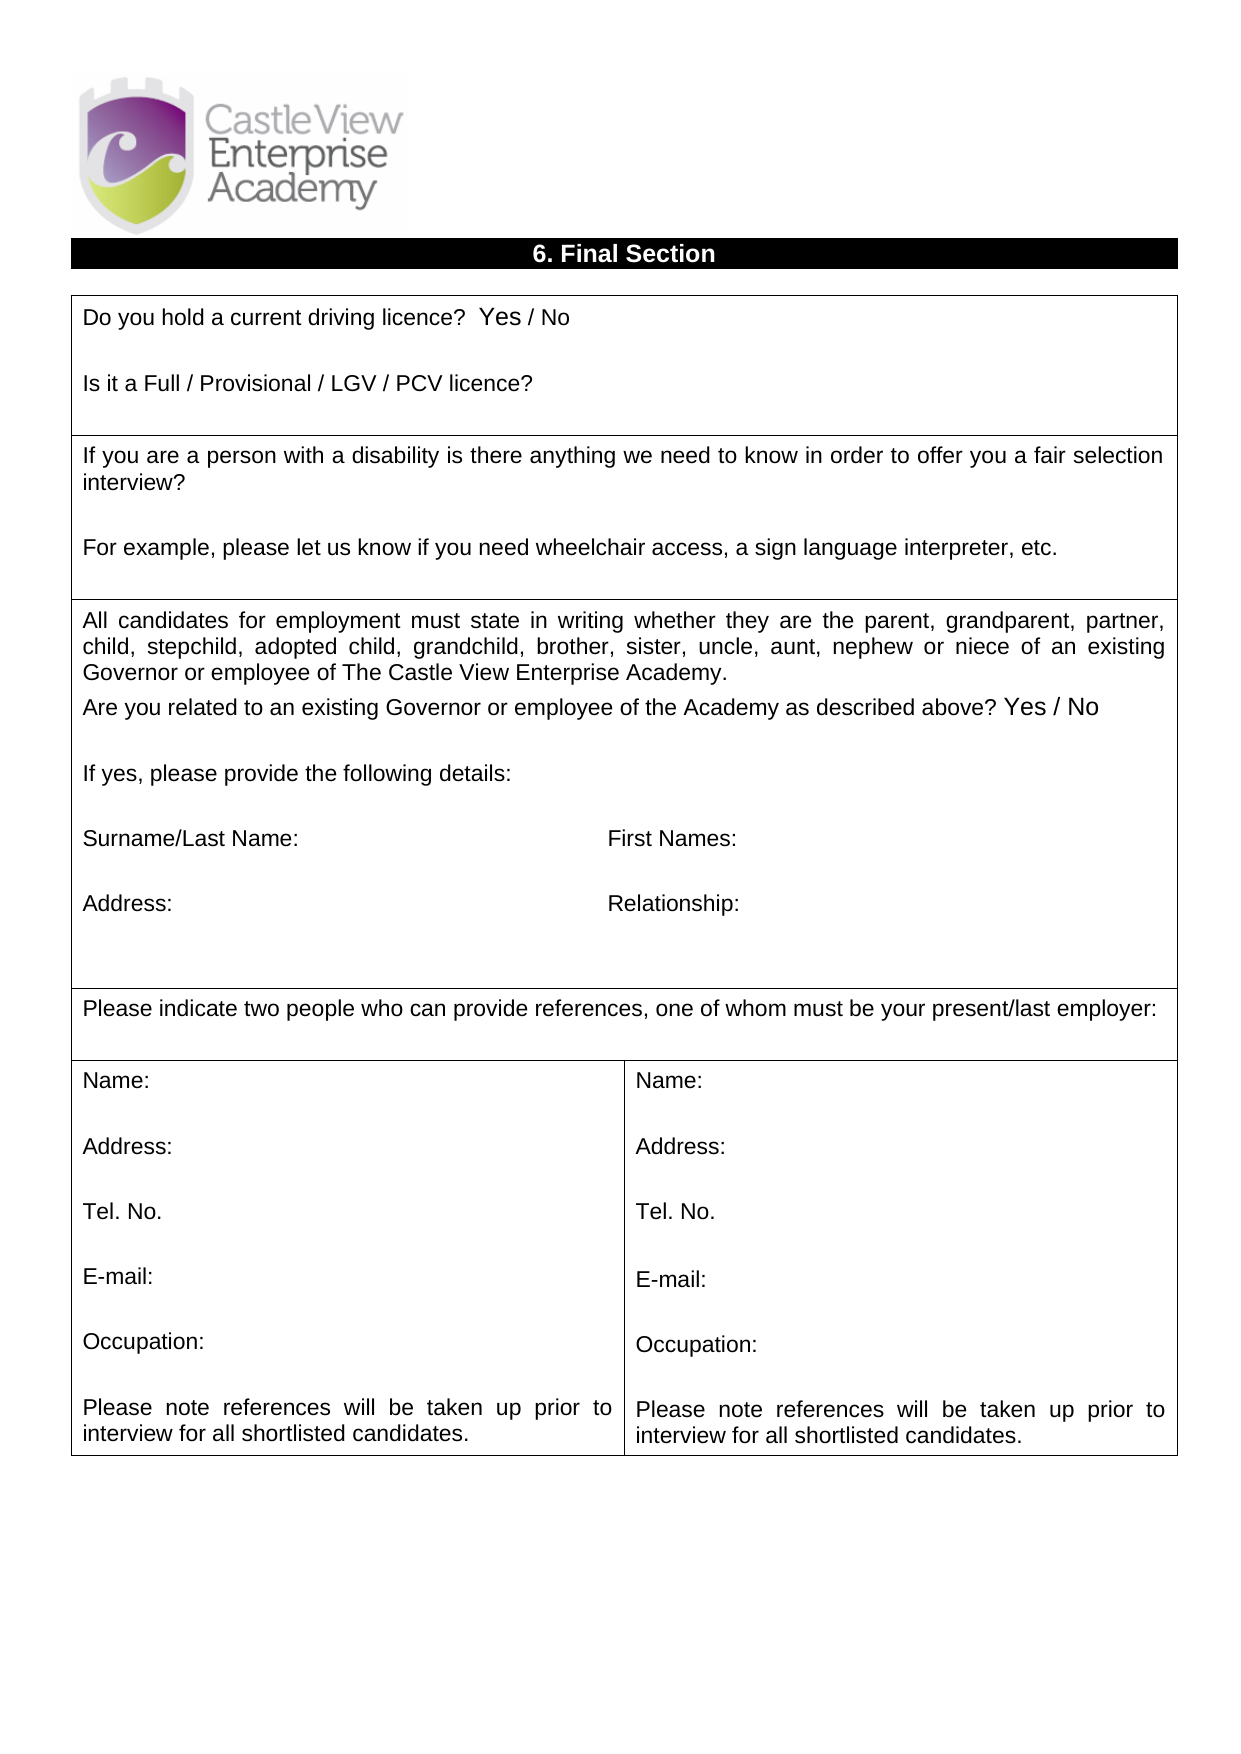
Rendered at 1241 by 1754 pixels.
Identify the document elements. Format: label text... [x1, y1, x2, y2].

table_cell Name: Address: Tel. No. E-mail: Occupation: Please note references will be taken up prior to interview for all shortlisted candidates. [625, 1061, 1177, 1455]
table_header Do you hold a current driving licence? Yes / No Is it a Full / Provisional / LGV / PCV licence? [72, 296, 1177, 435]
table_cell Please indicate two people who can provide references, one of whom must be your present/last employer: [72, 989, 1177, 1060]
table_header 6. Final Section [72, 239, 1177, 268]
table_cell All candidates for employment must state in writing whether they are the parent, grandparent, partner, child, stepchild, adopted child, grandchild, brother, sister, uncle, aunt, nephew or niece of an existing Governor or employee of The Castle View Enterprise Academy. Are you related to an existing Governor or employee of the Academy as described above? Yes / No If yes, please provide the following details: Surname/Last Name: First Names: Address: Relationship: [72, 600, 1177, 988]
table_cell If you are a person with a disability is there anything we need to know in order to offer you a fair selection interview? For example, please let us know if you need wheelchair access, a sign language interpreter, etc. [72, 436, 1177, 599]
table_cell Name: Address: Tel. No. E-mail: Occupation: Please note references will be taken up prior to interview for all shortlisted candidates. [72, 1061, 624, 1455]
